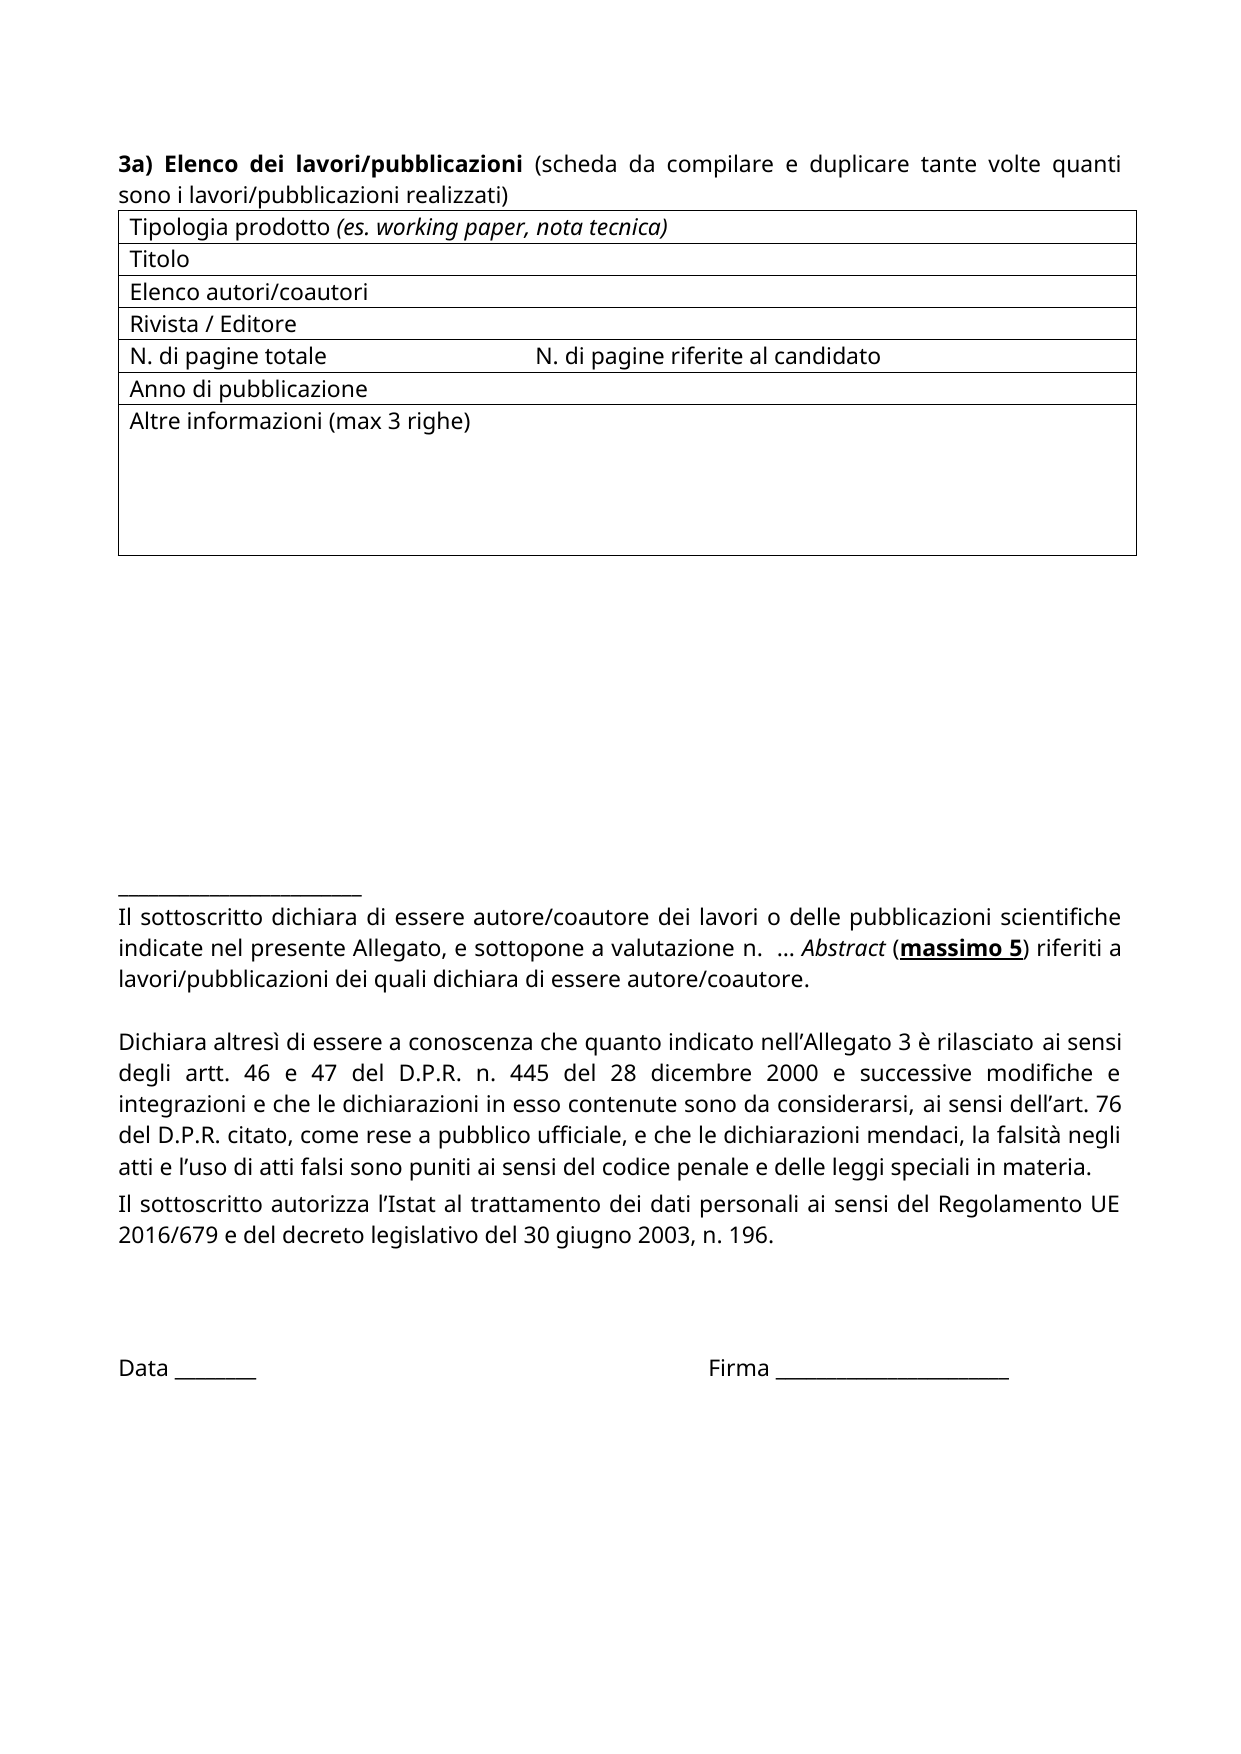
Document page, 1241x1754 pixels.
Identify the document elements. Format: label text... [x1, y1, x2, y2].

text Il sottoscritto dichiara di essere autore/coautore dei lavori o delle pubblicazioni scientifiche indicate nel presente Allegato, e sottopone a valutazione n. … Abstract (massimo 5) riferiti a lavori/pubblicazioni dei quali dichiara di essere autore/coautore. [118, 901, 1122, 994]
text Data ________ Firma _______________________ [118, 1352, 1122, 1383]
table_cell Elenco autori/coautori [119, 276, 1136, 307]
text ________________________ [118, 869, 1122, 901]
text 3a) Elenco dei lavori/pubblicazioni (scheda da compilare e duplicare tante volte quanti sono i lavori/pubblicazioni realizzati) [118, 148, 1122, 210]
table_cell N. di pagine totale N. di pagine riferite al candidato [119, 340, 1136, 372]
text Il sottoscritto autorizza l’Istat al trattamento dei dati personali ai sensi del Regolamento UE 2016/679 e del decreto legislativo del 30 giugno 2003, n. 196. [118, 1188, 1122, 1251]
table_cell Altre informazioni (max 3 righe) [119, 405, 1136, 555]
table_header Tipologia prodotto (es. working paper, nota tecnica) [119, 211, 1136, 242]
text Dichiara altresì di essere a conoscenza che quanto indicato nell’Allegato 3 è rilasciato ai sensi degli artt. 46 e 47 del D.P.R. n. 445 del 28 dicembre 2000 e successive modifiche e integrazioni e che le dichiarazioni in esso contenute sono da considerarsi, ai sensi dell’art. 76 del D.P.R. citato, come rese a pubblico ufficiale, e che le dichiarazioni mendaci, la falsità negli atti e l’uso di atti falsi sono puniti ai sensi del codice penale e delle leggi speciali in materia. [118, 1026, 1122, 1182]
table_cell Anno di pubblicazione [119, 373, 1136, 404]
table_cell Titolo [119, 244, 1136, 275]
table_cell Rivista / Editore [119, 308, 1136, 339]
